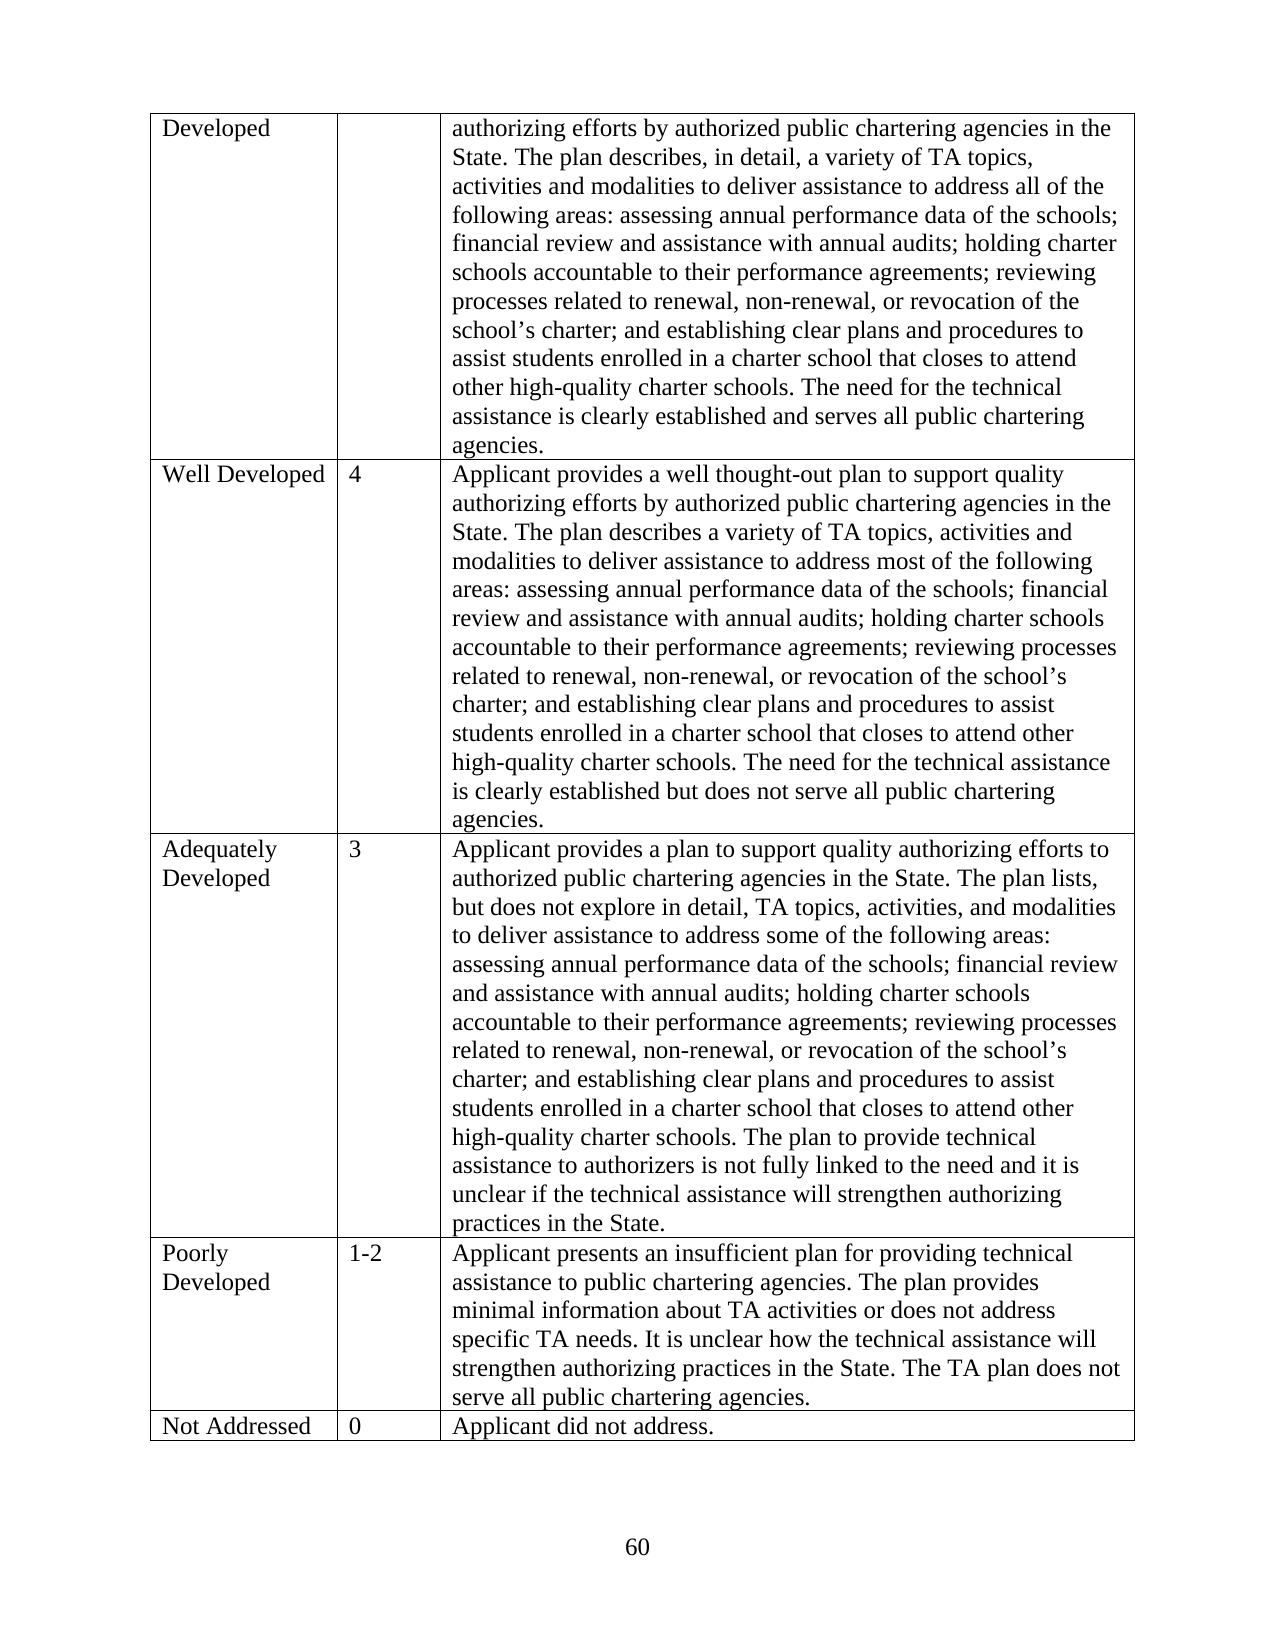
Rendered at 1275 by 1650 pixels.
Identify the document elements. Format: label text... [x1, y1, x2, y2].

table_cell 3 [338, 834, 440, 1237]
table_cell 4 [338, 460, 440, 833]
table_cell Not Addressed [151, 1411, 337, 1440]
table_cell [441, 114, 1134, 458]
table_cell Applicant provides a well thought-out plan to support quality authorizing efforts by authorized public chartering agencies in the State. The plan describes a variety of TA topics, activities and modalities to deliver assistance to address most of the following areas: assessing annual performance data of the schools; financial review and assistance with annual audits; holding charter schools accountable to their performance agreements; reviewing processes related to renewal, non-renewal, or revocation of the school’s charter; and establishing clear plans and procedures to assist students enrolled in a charter school that closes to attend other high-quality charter schools. The need for the technical assistance is clearly established but does not serve all public chartering agencies. [441, 460, 1134, 833]
table_cell Well Developed [151, 460, 337, 833]
table_cell Poorly Developed [151, 1238, 337, 1410]
table_cell Applicant presents an insufficient plan for providing technical assistance to public chartering agencies. The plan provides minimal information about TA activities or does not address specific TA needs. It is unclear how the technical assistance will strengthen authorizing practices in the State. The TA plan does not serve all public chartering agencies. [441, 1238, 1134, 1410]
table_cell 0 [338, 1411, 440, 1440]
table_cell 5 [338, 114, 440, 458]
table_cell Fully Developed [151, 114, 337, 458]
table_cell Adequately Developed [151, 834, 337, 1237]
table_cell Applicant provides a plan to support quality authorizing efforts to authorized public chartering agencies in the State. The plan lists, but does not explore in detail, TA topics, activities, and modalities to deliver assistance to address some of the following areas: assessing annual performance data of the schools; financial review and assistance with annual audits; holding charter schools accountable to their performance agreements; reviewing processes related to renewal, non-renewal, or revocation of the school’s charter; and establishing clear plans and procedures to assist students enrolled in a charter school that closes to attend other high-quality charter schools. The plan to provide technical assistance to authorizers is not fully linked to the need and it is unclear if the technical assistance will strengthen authorizing practices in the State. [441, 834, 1134, 1237]
table_cell 1-2 [338, 1238, 440, 1410]
table_cell Applicant did not address. [441, 1411, 1134, 1440]
